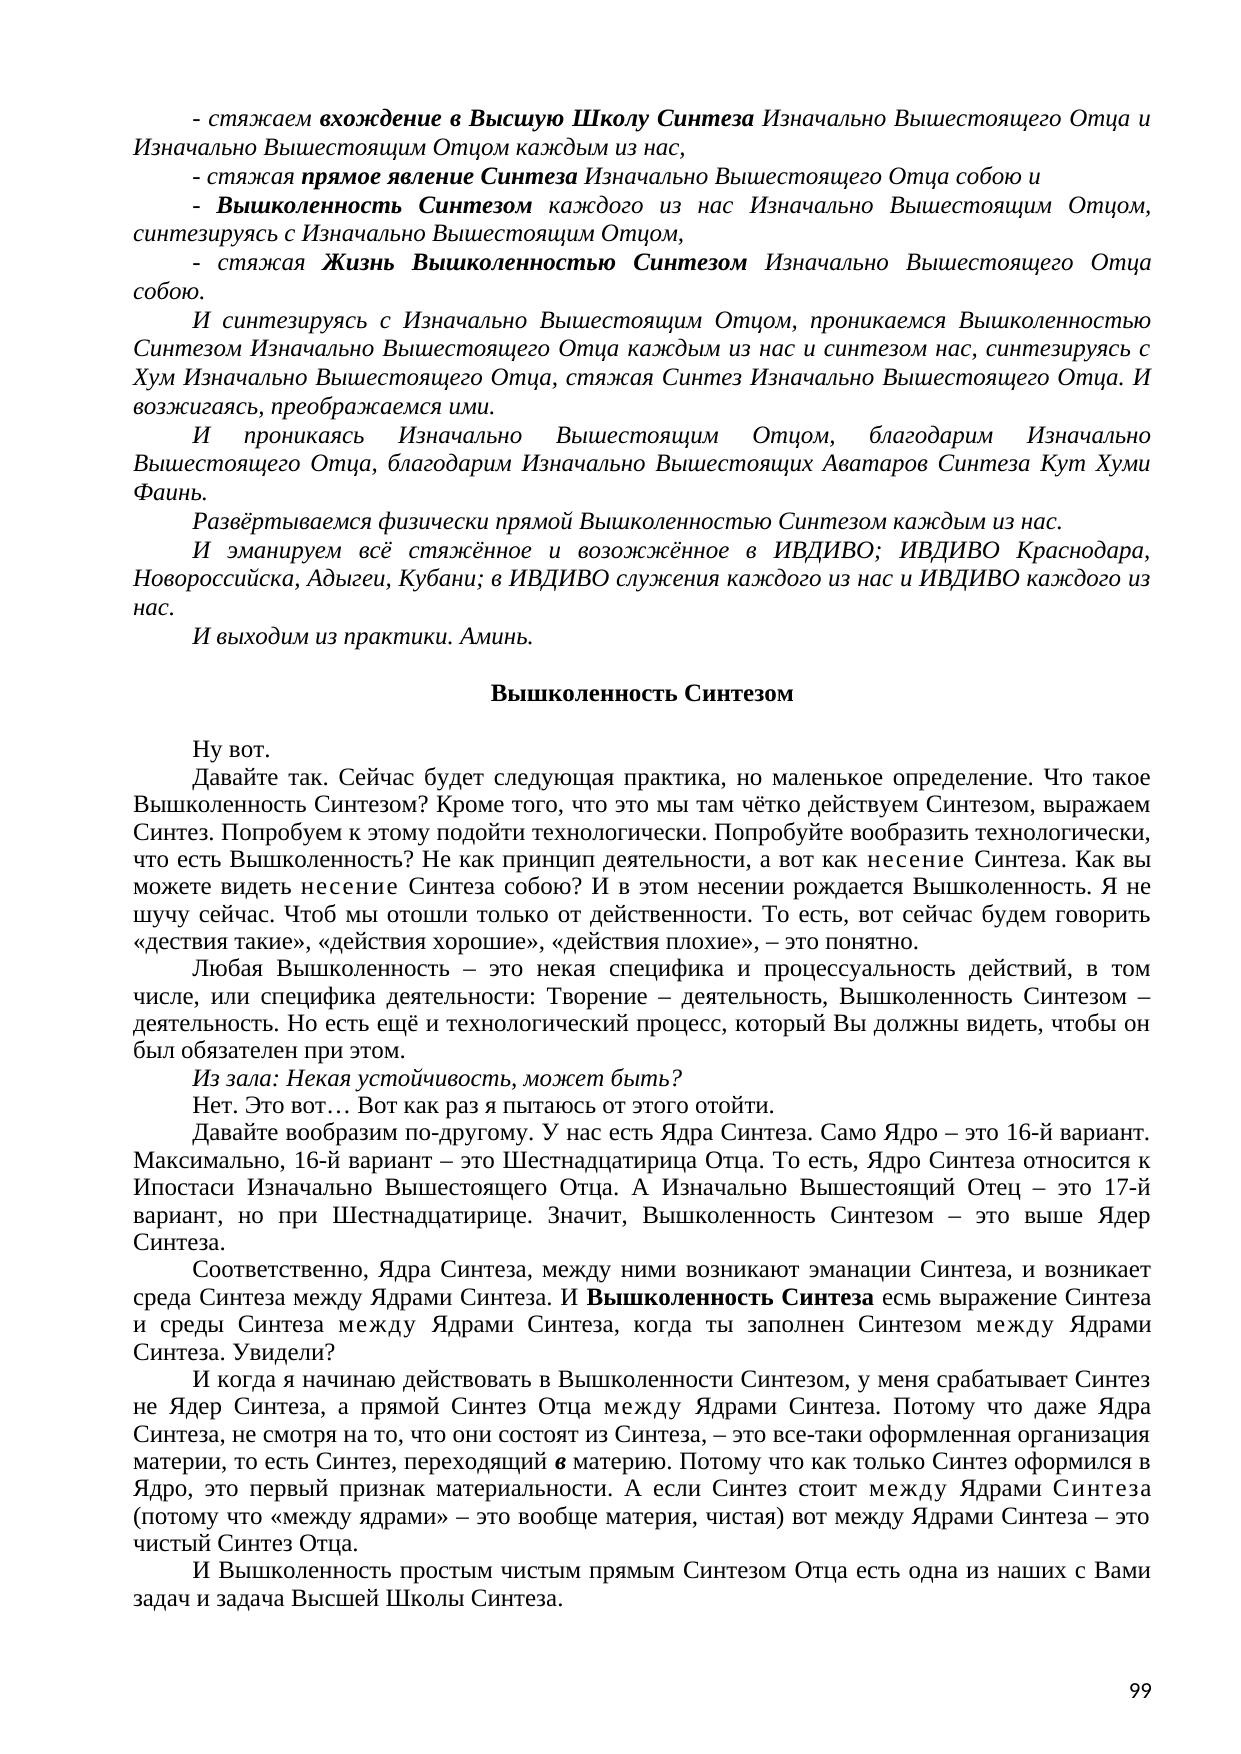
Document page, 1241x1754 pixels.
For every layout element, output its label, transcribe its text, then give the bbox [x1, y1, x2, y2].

text Давайте так. Сейчас будет следующая практика, но маленькое определение. Что такое Вышколенность Синтезом? Кроме того, что это мы там чётко действуем Синтезом, выражаем Синтез. Попробуем к этому подойти технологически. Попробуйте вообразить технологически, что есть Вышколенность? Не как принцип деятельности, а вот как несение Синтеза. Как вы можете видеть несение Синтеза собою? И в этом несении рождается Вышколенность. Я не шучу сейчас. Чтоб мы отошли только от действенности. То есть, вот сейчас будем говорить «дествия такие», «действия хорошие», «действия плохие», – это понятно. [133, 763, 1152, 955]
text - Вышколенность Синтезом каждого из нас Изначально Вышестоящим Отцом, синтезируясь с Изначально Вышестоящим Отцом, [133, 190, 1152, 247]
text Нет. Это вот… Вот как раз я пытаюсь от этого отойти. [133, 1092, 1152, 1119]
text - стяжаем вхождение в Высшую Школу Синтеза Изначально Вышестоящего Отца и Изначально Вышестоящим Отцом каждым из нас, [133, 103, 1152, 161]
text - стяжая Жизнь Вышколенностью Синтезом Изначально Вышестоящего Отца собою. [133, 247, 1152, 305]
text И когда я начинаю действовать в Вышколенности Синтезом, у меня срабатывает Синтез не Ядер Синтеза, а прямой Синтез Отца между Ядрами Синтеза. Потому что даже Ядра Синтеза, не смотря на то, что они состоят из Синтеза, – это все-таки оформленная организация материи, то есть Синтез, переходящий в материю. Потому что как только Синтез оформился в Ядро, это первый признак материальности. А если Синтез стоит между Ядрами Синтеза (потому что «между ядрами» – это вообще материя, чистая) вот между Ядрами Синтеза – это чистый Синтез Отца. [133, 1365, 1152, 1557]
text Давайте вообразим по-другому. У нас есть Ядра Синтеза. Само Ядро – это 16-й вариант. Максимально, 16-й вариант – это Шестнадцатирица Отца. То есть, Ядро Синтеза относится к Ипостаси Изначально Вышестоящего Отца. А Изначально Вышестоящий Отец – это 17-й вариант, но при Шестнадцатирице. Значит, Вышколенность Синтезом – это выше Ядер Синтеза. [133, 1119, 1152, 1256]
text И проникаясь Изначально Вышестоящим Отцом, благодарим Изначально Вышестоящего Отца, благодарим Изначально Вышестоящих Аватаров Синтеза Кут Хуми Фаинь. [133, 420, 1152, 506]
text Ну вот. [133, 736, 1152, 763]
subtitle Вышколенность Синтезом [133, 678, 1152, 707]
text И выходим из практики. Аминь. [133, 621, 1152, 650]
text И эманируем всё стяжённое и возожжённое в ИВДИВО; ИВДИВО Краснодара, Новороссийска, Адыгеи, Кубани; в ИВДИВО служения каждого из нас и ИВДИВО каждого из нас. [133, 535, 1152, 621]
text И синтезируясь с Изначально Вышестоящим Отцом, проникаемся Вышколенностью Синтезом Изначально Вышестоящего Отца каждым из нас и синтезом нас, синтезируясь с Хум Изначально Вышестоящего Отца, стяжая Синтез Изначально Вышестоящего Отца. И возжигаясь, преображаемся ими. [133, 305, 1152, 420]
text Любая Вышколенность – это некая специфика и процессуальность действий, в том числе, или специфика деятельности: Творение – деятельность, Вышколенность Синтезом – деятельность. Но есть ещё и технологический процесс, который Вы должны видеть, чтобы он был обязателен при этом. [133, 955, 1152, 1064]
text И Вышколенность простым чистым прямым Синтезом Отца есть одна из наших с Вами задач и задача Высшей Школы Синтеза. [133, 1557, 1152, 1612]
text Развёртываемся физически прямой Вышколенностью Синтезом каждым из нас. [133, 506, 1152, 535]
text Из зала: Некая устойчивость, может быть? [133, 1064, 1152, 1092]
text - стяжая прямое явление Синтеза Изначально Вышестоящего Отца собою и [133, 161, 1152, 190]
text Соответственно, Ядра Синтеза, между ними возникают эманации Синтеза, и возникает среда Синтеза между Ядрами Синтеза. И Вышколенность Синтеза есмь выражение Синтеза и среды Синтеза между Ядрами Синтеза, когда ты заполнен Синтезом между Ядрами Синтеза. Увидели? [133, 1256, 1152, 1365]
